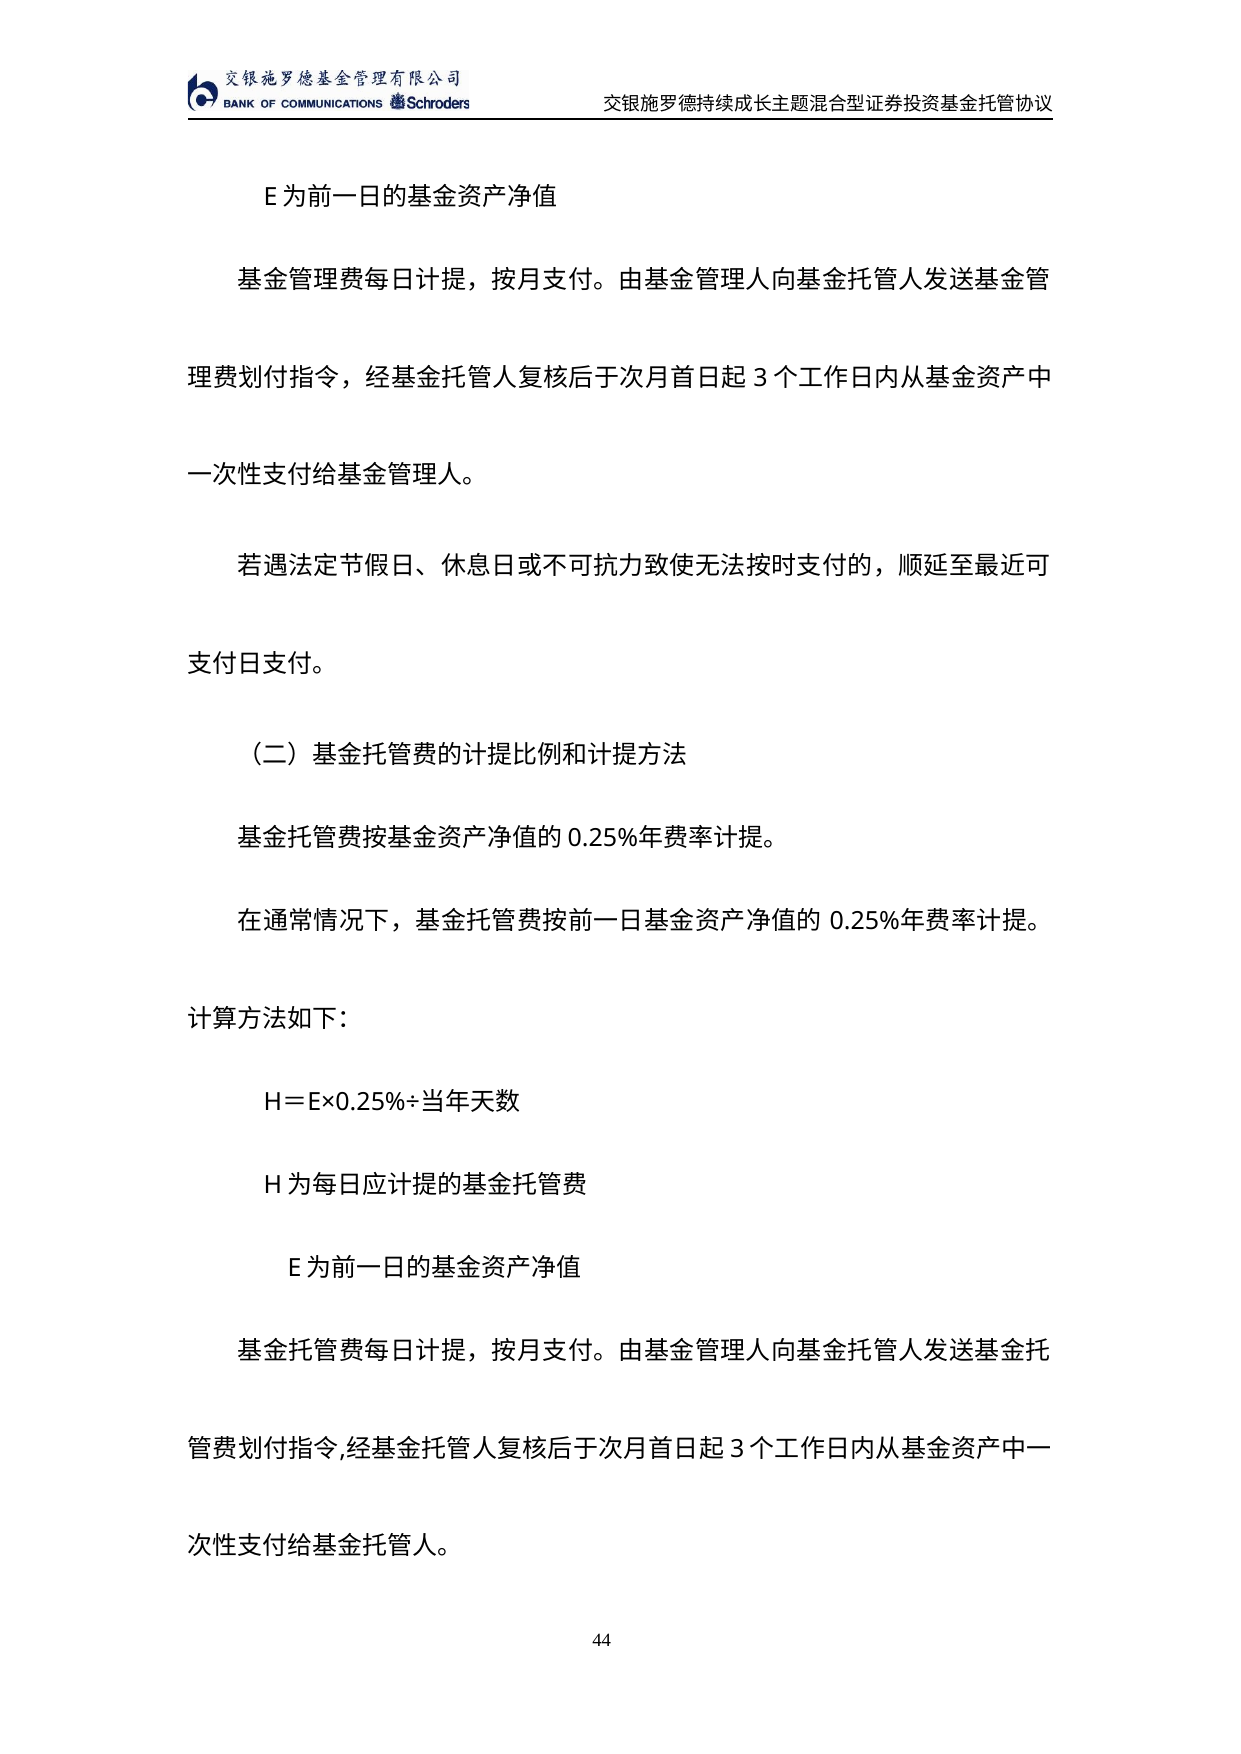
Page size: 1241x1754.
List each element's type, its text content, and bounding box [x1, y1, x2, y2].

text 在通常情况下，基金托管费按前一日基金资产净值的0.25%年费率计提。计算方法如下： [187, 886, 1053, 1049]
text E为前一日的基金资产净值 [187, 162, 1053, 227]
text （二）基金托管费的计提比例和计提方法 [187, 720, 1053, 785]
text 基金托管费按基金资产净值的0.25%年费率计提。 [187, 803, 1053, 868]
text 基金管理费每日计提，按月支付。由基金管理人向基金托管人发送基金管理费划付指令，经基金托管人复核后于次月首日起3个工作日内从基金资产中一次性支付给基金管理人。 [187, 245, 1053, 505]
text E为前一日的基金资产净值 [187, 1233, 1053, 1298]
text 若遇法定节假日、休息日或不可抗力致使无法按时支付的，顺延至最近可支付日支付。 [187, 531, 1053, 694]
picture [187, 70, 470, 111]
text H为每日应计提的基金托管费 [187, 1150, 1053, 1215]
text 基金托管费每日计提，按月支付。由基金管理人向基金托管人发送基金托管费划付指令,经基金托管人复核后于次月首日起3个工作日内从基金资产中一次性支付给基金托管人。 [187, 1316, 1053, 1576]
text H＝E×0.25%÷当年天数 [187, 1067, 1053, 1132]
